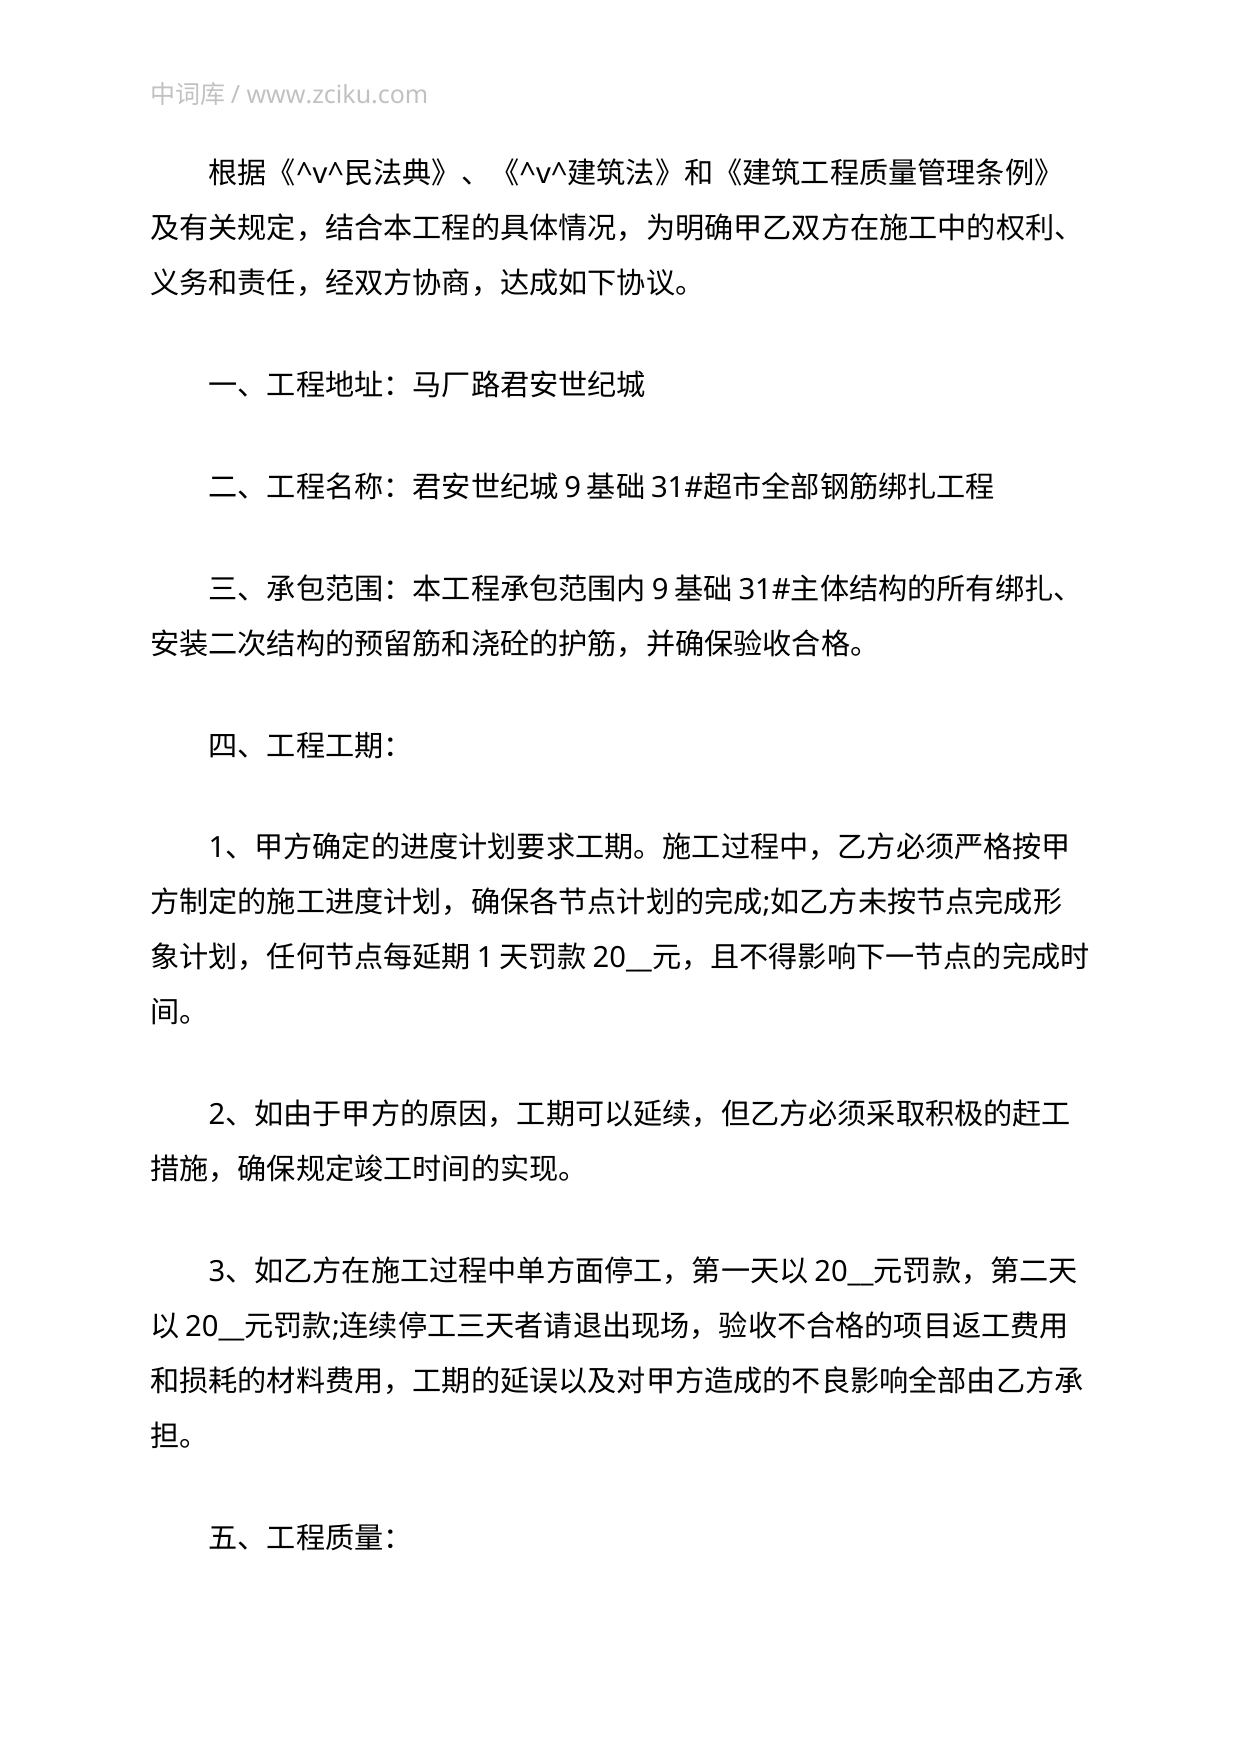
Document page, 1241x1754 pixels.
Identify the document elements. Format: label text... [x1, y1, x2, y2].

text 3、如乙方在施工过程中单方面停工，第一天以20__元罚款，第二天以20__元罚款;连续停工三天者请退出现场，验收不合格的项目返工费用和损耗的材料费用，工期的延误以及对甲方造成的不良影响全部由乙方承担。 [150, 1247, 1090, 1455]
text 二、工程名称：君安世纪城9基础31#超市全部钢筋绑扎工程 [150, 463, 1090, 506]
text 三、承包范围：本工程承包范围内9基础31#主体结构的所有绑扎、安装二次结构的预留筋和浇砼的护筋，并确保验收合格。 [150, 565, 1090, 663]
text 一、工程地址：马厂路君安世纪城 [150, 362, 1090, 404]
text 根据《^v^民法典》、《^v^建筑法》和《建筑工程质量管理条例》及有关规定，结合本工程的具体情况，为明确甲乙双方在施工中的权利、义务和责任，经双方协商，达成如下协议。 [150, 150, 1090, 302]
text 2、如由于甲方的原因，工期可以延续，但乙方必须采取积极的赶工措施，确保规定竣工时间的实现。 [150, 1091, 1090, 1188]
text 四、工程工期： [150, 722, 1090, 764]
text 1、甲方确定的进度计划要求工期。施工过程中，乙方必须严格按甲方制定的施工进度计划，确保各节点计划的完成;如乙方未按节点完成形象计划，任何节点每延期1天罚款20__元，且不得影响下一节点的完成时间。 [150, 824, 1090, 1031]
text 五、工程质量： [150, 1514, 1090, 1556]
